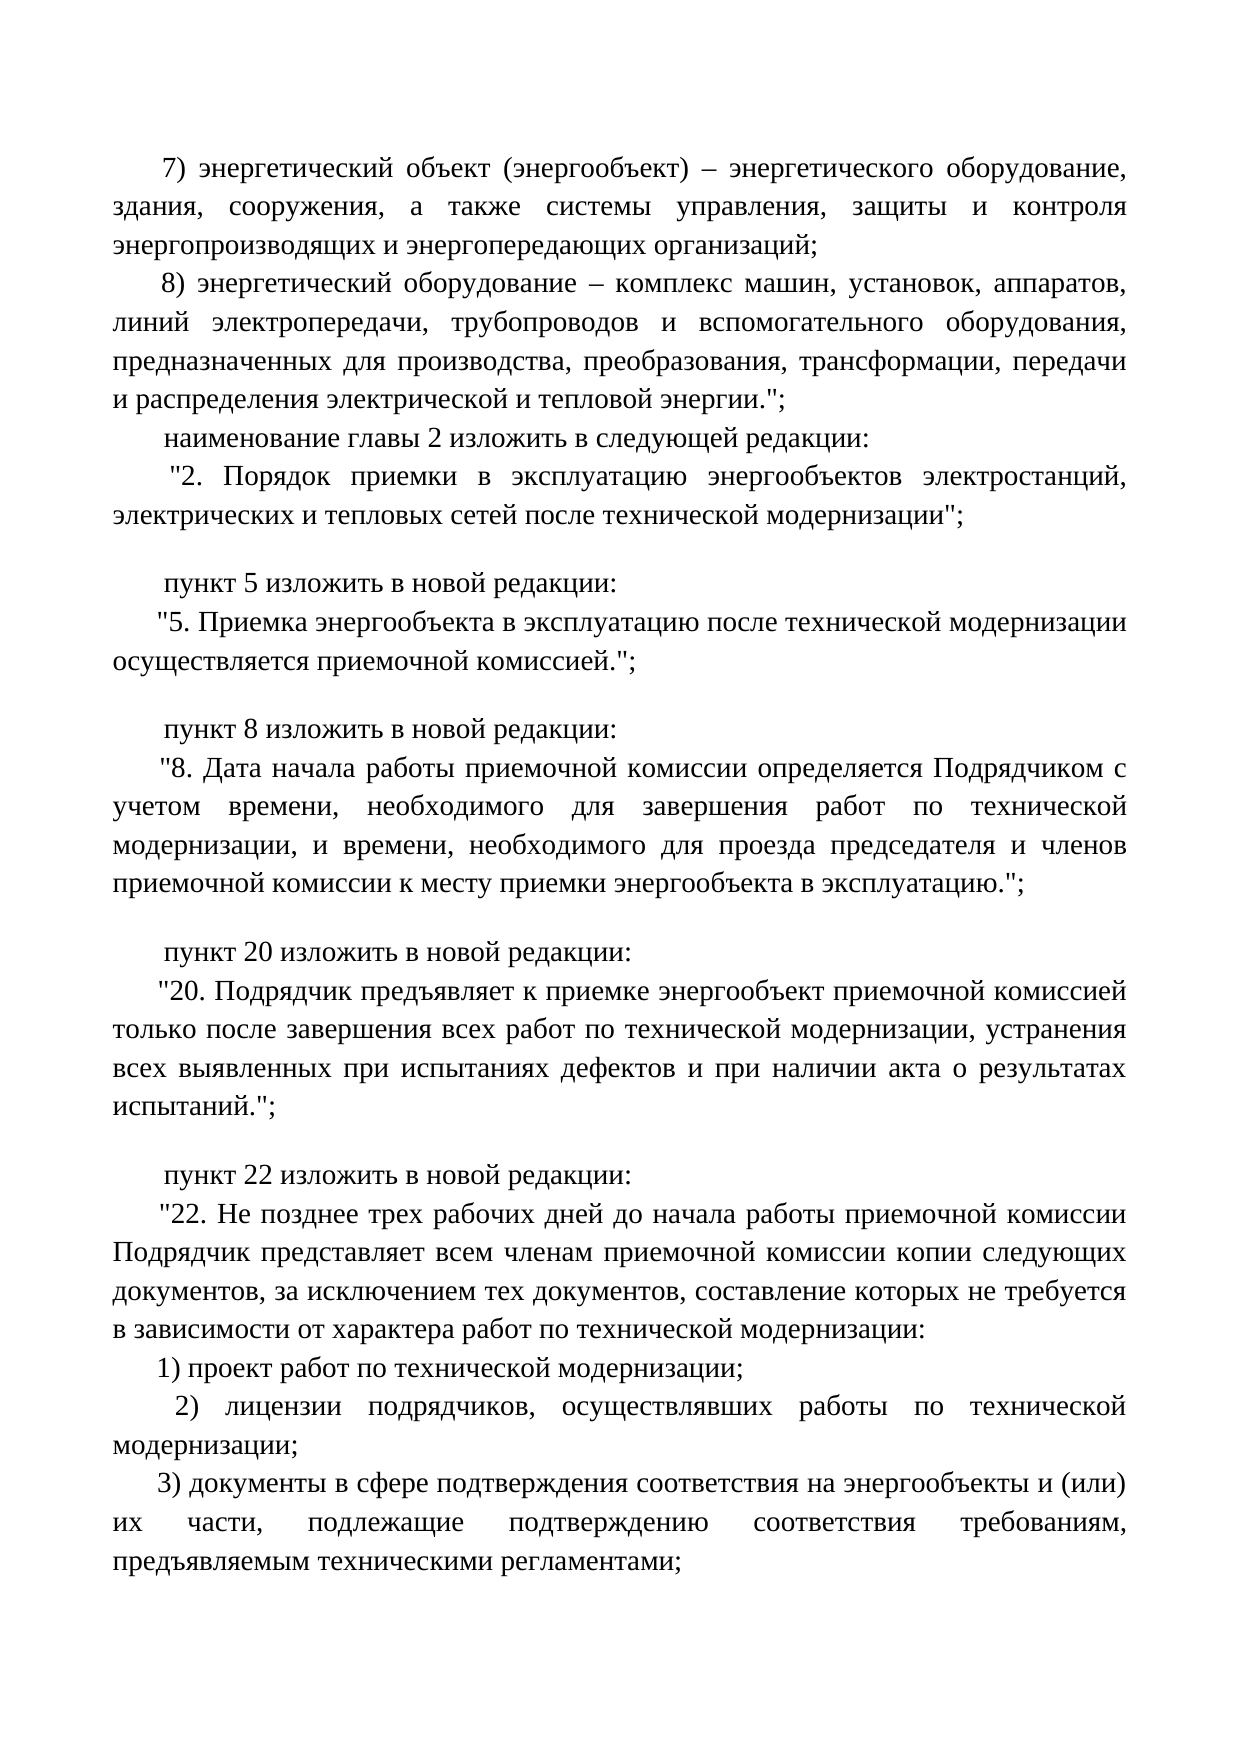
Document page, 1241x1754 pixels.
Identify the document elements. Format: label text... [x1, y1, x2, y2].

text 3) документы в сфере подтверждения соответствия на энергообъекты и (или) их части, подлежащие подтверждению соответствия требованиям, предъявляемым техническими регламентами; [112, 1466, 1128, 1576]
text 1) проект работ по технической модернизации; [112, 1350, 1128, 1383]
text пункт 8 изложить в новой редакции: [112, 711, 1128, 745]
text "8. Дата начала работы приемочной комиссии определяется Подрядчиком с учетом времени, необходимого для завершения работ по технической модернизации, и времени, необходимого для проезда председателя и членов приемочной комиссии к месту приемки энергообъекта в эксплуатацию."; [112, 750, 1128, 899]
text 2) лицензии подрядчиков, осуществлявших работы по технической модернизации; [112, 1388, 1128, 1461]
text наименование главы 2 изложить в следующей редакции: [112, 420, 1128, 453]
text 7) энергетический объект (энергообъект) – энергетического оборудование, здания, сооружения, а также системы управления, защиты и контроля энергопроизводящих и энергопередающих организаций; [112, 150, 1128, 261]
text пункт 22 изложить в новой редакции: [112, 1157, 1128, 1191]
text "22. Не позднее трех рабочих дней до начала работы приемочной комиссии Подрядчик представляет всем членам приемочной комиссии копии следующих документов, за исключением тех документов, составление которых не требуется в зависимости от характера работ по технической модернизации: [112, 1196, 1128, 1345]
text пункт 5 изложить в новой редакции: [112, 566, 1128, 599]
text пункт 20 изложить в новой редакции: [112, 934, 1128, 968]
text 8) энергетический оборудование – комплекс машин, установок, аппаратов, линий электропередачи, трубопроводов и вспомогательного оборудования, предназначенных для производства, преобразования, трансформации, передачи и распределения электрической и тепловой энергии."; [112, 266, 1128, 415]
text "2. Порядок приемки в эксплуатацию энергообъектов электростанций, электрических и тепловых сетей после технической модернизации"; [112, 458, 1128, 530]
text "5. Приемка энергообъекта в эксплуатацию после технической модернизации осуществляется приемочной комиссией."; [112, 604, 1128, 676]
text "20. Подрядчик предъявляет к приемке энергообъект приемочной комиссией только после завершения всех работ по технической модернизации, устранения всех выявленных при испытаниях дефектов и при наличии акта о результатах испытаний."; [112, 973, 1128, 1122]
